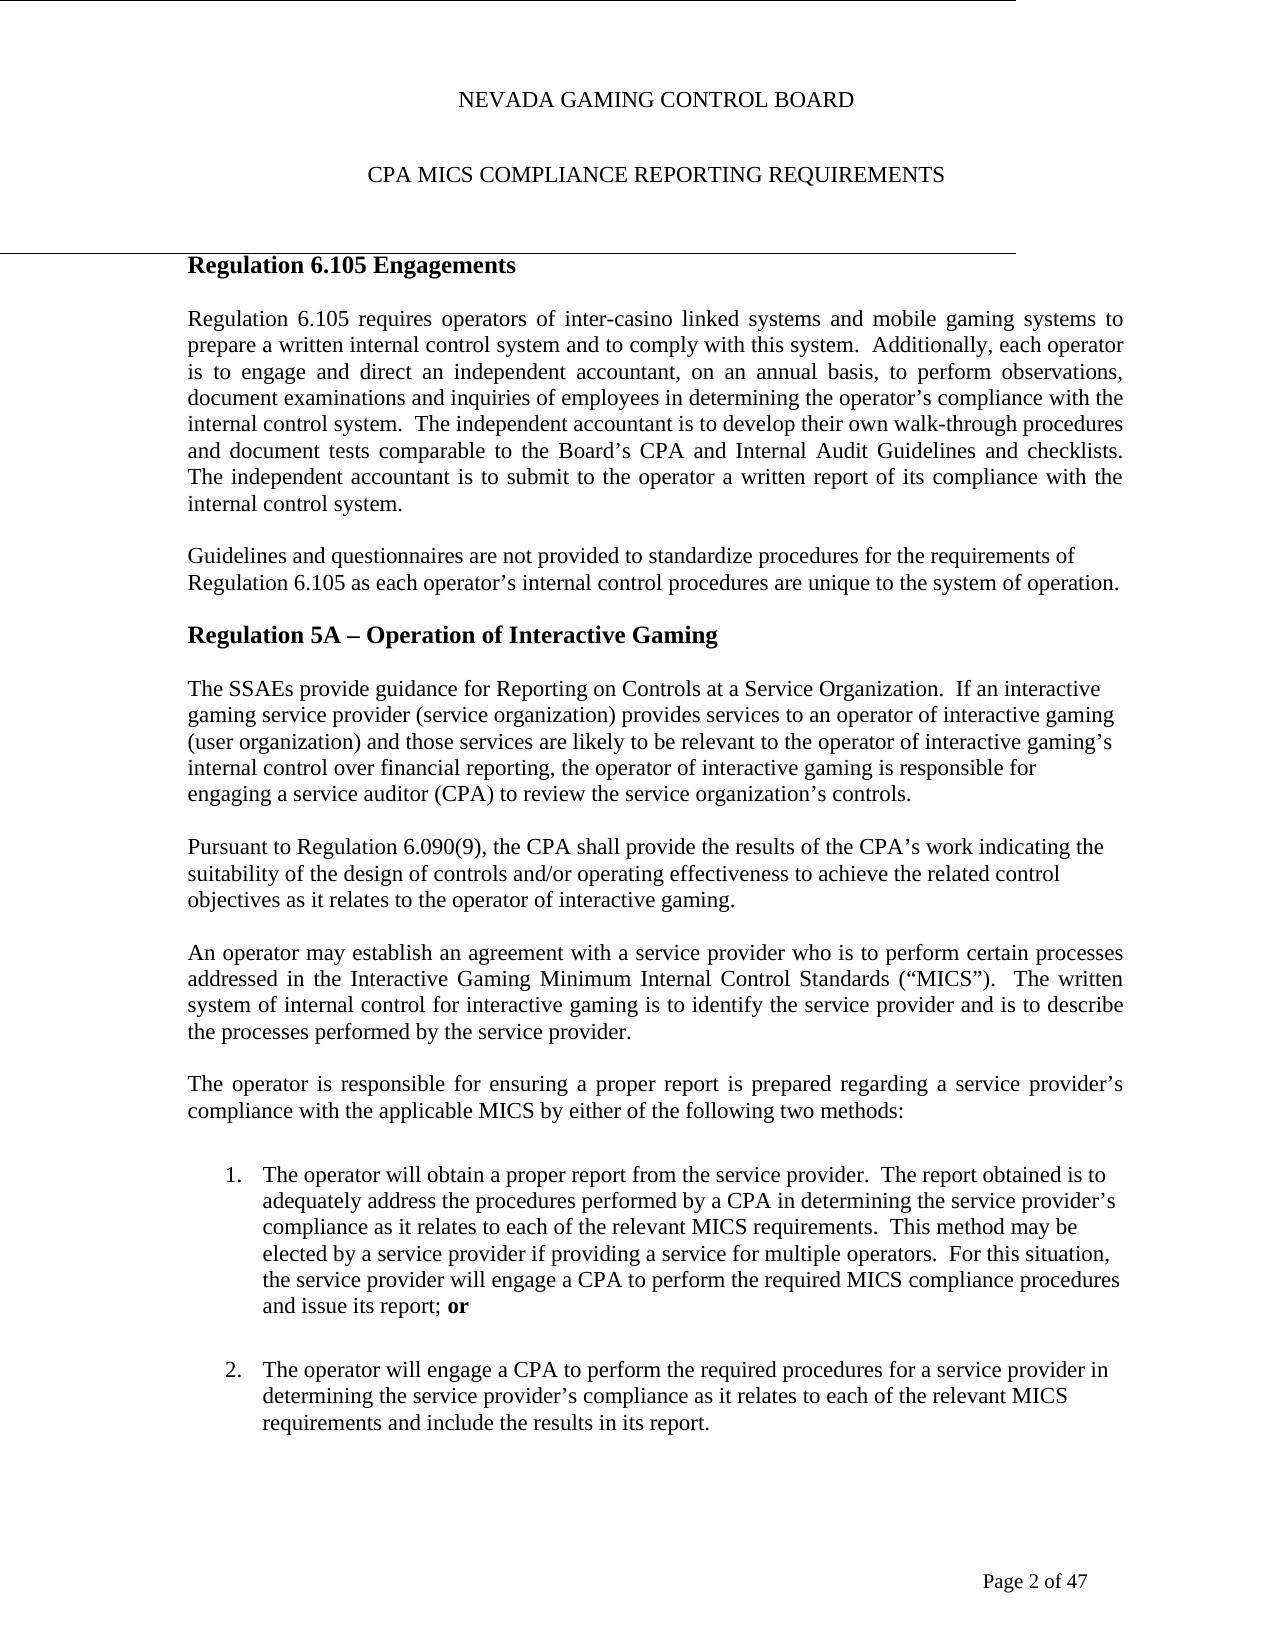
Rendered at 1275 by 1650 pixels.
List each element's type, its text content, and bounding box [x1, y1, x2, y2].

subtitle Regulation 6.105 Engagements [187, 250, 1125, 279]
text An operator may establish an agreement with a service provider who is to perform certain processes addressed in the Interactive Gaming Minimum Internal Control Standards (“MICS”). The written system of internal control for interactive gaming is to identify the service provider and is to describe the processes performed by the service provider. [187, 939, 1125, 1044]
subtitle Regulation 5A – Operation of Interactive Gaming [187, 620, 1125, 649]
text Pursuant to Regulation 6.090(9), the CPA shall provide the results of the CPA’s work indicating the suitability of the design of controls and/or operating effectiveness to achieve the related control objectives as it relates to the operator of interactive gaming. [187, 833, 1125, 912]
list The operator will obtain a proper report from the service provider. The report obtained is to adequately address the procedures performed by a CPA in determining the service provider’s compliance as it relates to each of the relevant MICS requirements. This method may be elected by a service provider if providing a service for multiple operators. For this situation, the service provider will engage a CPA to perform the required MICS compliance procedures and issue its report; or [225, 1161, 1125, 1319]
list The operator will engage a CPA to perform the required procedures for a service provider in determining the service provider’s compliance as it relates to each of the relevant MICS requirements and include the results in its report. [225, 1356, 1125, 1435]
text The operator is responsible for ensuring a proper report is prepared regarding a service provider’s compliance with the applicable MICS by either of the following two methods: [187, 1070, 1125, 1123]
text The SSAEs provide guidance for Reporting on Controls at a Service Organization. If an interactive gaming service provider (service organization) provides services to an operator of interactive gaming (user organization) and those services are likely to be relevant to the operator of interactive gaming’s internal control over financial reporting, the operator of interactive gaming is responsible for engaging a service auditor (CPA) to review the service organization’s controls. [187, 675, 1125, 807]
text Guidelines and questionnaires are not provided to standardize procedures for the requirements of Regulation 6.105 as each operator’s internal control procedures are unique to the system of operation. [187, 542, 1125, 595]
text Regulation 6.105 requires operators of inter-casino linked systems and mobile gaming systems to prepare a written internal control system and to comply with this system. Additionally, each operator is to engage and direct an independent accountant, on an annual basis, to perform observations, document examinations and inquiries of employees in determining the operator’s compliance with the internal control system. The independent accountant is to develop their own walk-through procedures and document tests comparable to the Board’s CPA and Internal Audit Guidelines and checklists. The independent accountant is to submit to the operator a written report of its compliance with the internal control system. [187, 305, 1125, 516]
